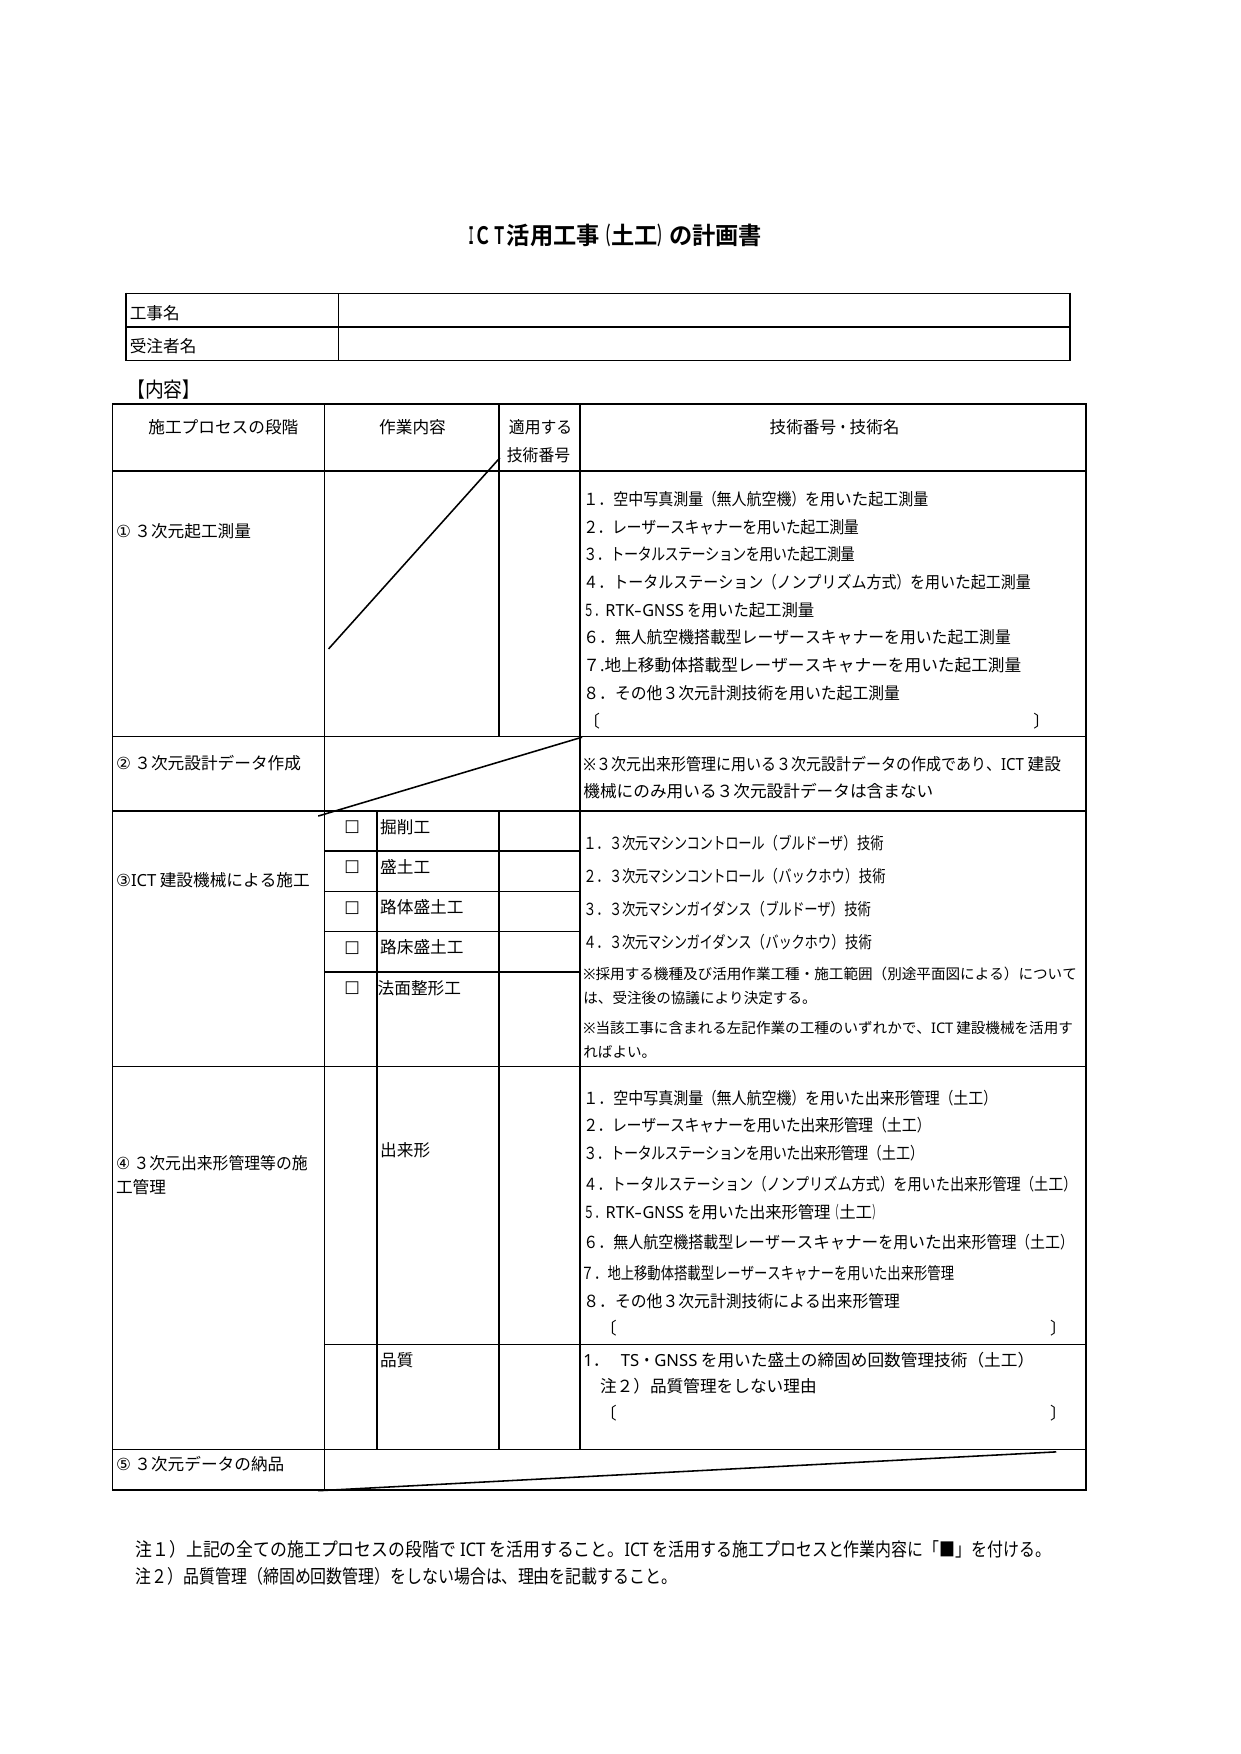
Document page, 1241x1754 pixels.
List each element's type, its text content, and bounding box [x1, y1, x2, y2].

text 注２）品質管理（締固め回数管理）をしない場合は、理由を記載すること。 [135, 1562, 1128, 1589]
table_cell ※３次元出来形管理に用いる３次元設計データの作成であり、ICT 建設機械にのみ用いる３次元設計データは含まない [581, 737, 1085, 810]
table_cell 盛土工 [378, 852, 498, 891]
table_cell [500, 472, 579, 736]
table_cell 路体盛土工 [378, 892, 498, 931]
table_cell [500, 852, 579, 891]
table_cell １．３次元マシンコントロール（ブルドーザ）技術 ２．３次元マシンコントロール（バックホウ）技術 ３．３次元マシンガイダンス（ブルドーザ）技術 ４．３次元マシンガイダンス（バックホウ）技術 ※採用する機種及び活用作業工種・施工範囲（別途平面図による）については、受注後の協議により決定する。 ※当該工事に含まれる左記作業の工種のいずれかで、ICT建設機械を活用すればよい。 [581, 812, 1085, 1066]
table_cell ③ICT建設機械による施工 [113, 812, 324, 1066]
table_cell [500, 1345, 579, 1449]
table_cell ②３次元設計データ作成 [113, 737, 324, 810]
table_cell 掘削工 [378, 812, 498, 850]
table_header 適用する技術番号 [500, 405, 579, 470]
table_cell 品質 [378, 1345, 498, 1449]
text 【内容】 [128, 373, 1128, 403]
table_cell □ [325, 892, 376, 931]
table_cell １．空中写真測量（無人航空機）を用いた起工測量 ２．レーザースキャナーを用いた起工測量 ３．トータルステーションを用いた起工測量 ４．トータルステーション（ノンプリズム方式）を用いた起工測量 ５．RTK-GNSSを用いた起工測量 ６．無人航空機搭載型レーザースキャナーを用いた起工測量 ７.地上移動体搭載型レーザースキャナーを用いた起工測量 ８．その他３次元計測技術を用いた起工測量 〔 〕 [581, 472, 1085, 736]
table_cell 法面整形工 [378, 973, 498, 1066]
table_cell 受注者名 [127, 328, 338, 359]
table_cell □ [325, 932, 376, 971]
table_cell [325, 1067, 376, 1343]
table_cell ⑤３次元データの納品 [113, 1450, 324, 1489]
table_cell [325, 737, 576, 810]
table_cell [325, 1450, 1085, 1489]
table_cell □ [325, 852, 376, 891]
table_cell TS・GNSSを用いた盛土の締固め回数管理技術（土工） 注２）品質管理をしない理由 〔 〕 [581, 1345, 1085, 1449]
table_cell [500, 973, 579, 1066]
table_cell 出来形 [378, 1067, 498, 1343]
table_cell １．空中写真測量（無人航空機）を用いた出来形管理（土工） ２．レーザースキャナーを用いた出来形管理（土工） ３．トータルステーションを用いた出来形管理（土工） ４．トータルステーション（ノンプリズム方式）を用いた出来形管理（土工） ５．RTK-GNSSを用いた出来形管理（土工） ６．無人航空機搭載型レーザースキャナーを用いた出来形管理（土工） ７．地上移動体搭載型レーザースキャナーを用いた出来形管理 ８．その他３次元計測技術による出来形管理 〔 〕 [581, 1067, 1085, 1343]
table_cell [500, 1067, 579, 1343]
table_cell 路床盛土工 [378, 932, 498, 971]
table_header 技術番号・技術名 [581, 405, 1085, 470]
text 注１）上記の全ての施工プロセスの段階でICTを活用すること。ICTを活用する施工プロセスと作業内容に「■」を付ける。 [135, 1535, 1128, 1562]
table_header 工事名 [127, 294, 338, 326]
table_cell [500, 892, 579, 931]
table_cell □ [325, 812, 376, 850]
table_header 施工プロセスの段階 [113, 405, 324, 470]
table_header 作業内容 [325, 405, 498, 470]
table_cell [345, 740, 579, 810]
text ＩＣＴ活用工事（土工）の計画書 [188, 207, 1043, 254]
table_cell [339, 328, 1069, 359]
table_cell ①３次元起工測量 [113, 472, 324, 736]
table_cell [325, 472, 498, 736]
table_cell ④３次元出来形管理等の施工管理 [113, 1067, 324, 1449]
table_cell [500, 812, 579, 850]
table_header [339, 294, 1069, 326]
table_cell [325, 1345, 376, 1449]
table_cell □ [325, 973, 376, 1066]
table_cell [500, 932, 579, 971]
